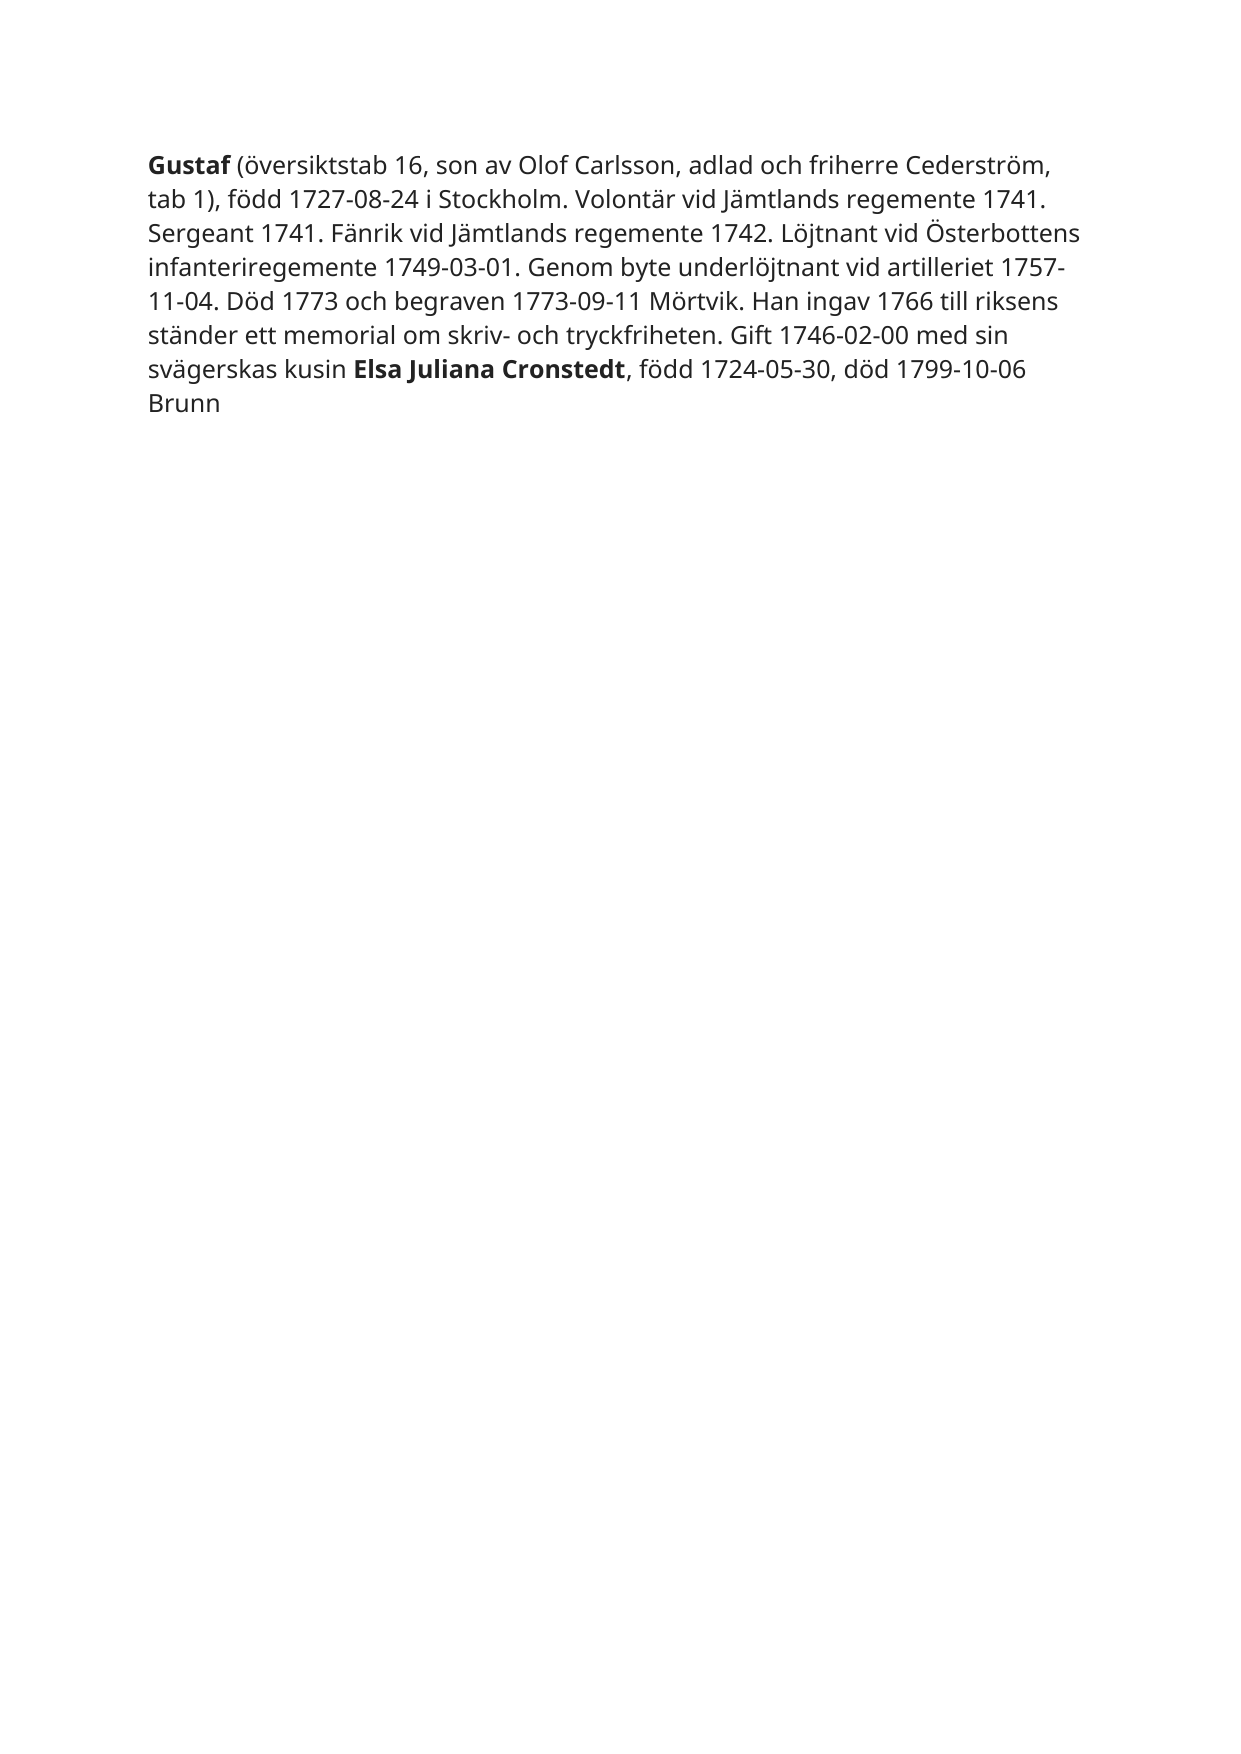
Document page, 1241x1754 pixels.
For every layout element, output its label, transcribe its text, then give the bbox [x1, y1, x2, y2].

text Gustaf (översiktstab 16, son av Olof Carlsson, adlad och friherre Cederström, tab 1), född 1727-08-24 i Stockholm. Volontär vid Jämtlands regemente 1741. Sergeant 1741. Fänrik vid Jämtlands regemente 1742. Löjtnant vid Österbottens infanteriregemente 1749-03-01. Genom byte underlöjtnant vid artilleriet 1757-11-04. Död 1773 och begraven 1773-09-11 Mörtvik. Han ingav 1766 till riksens ständer ett memorial om skriv- och tryckfriheten. Gift 1746-02-00 med sin svägerskas kusin Elsa Juliana Cronstedt, född 1724-05-30, död 1799-10-06 Brunn [148, 148, 1093, 420]
